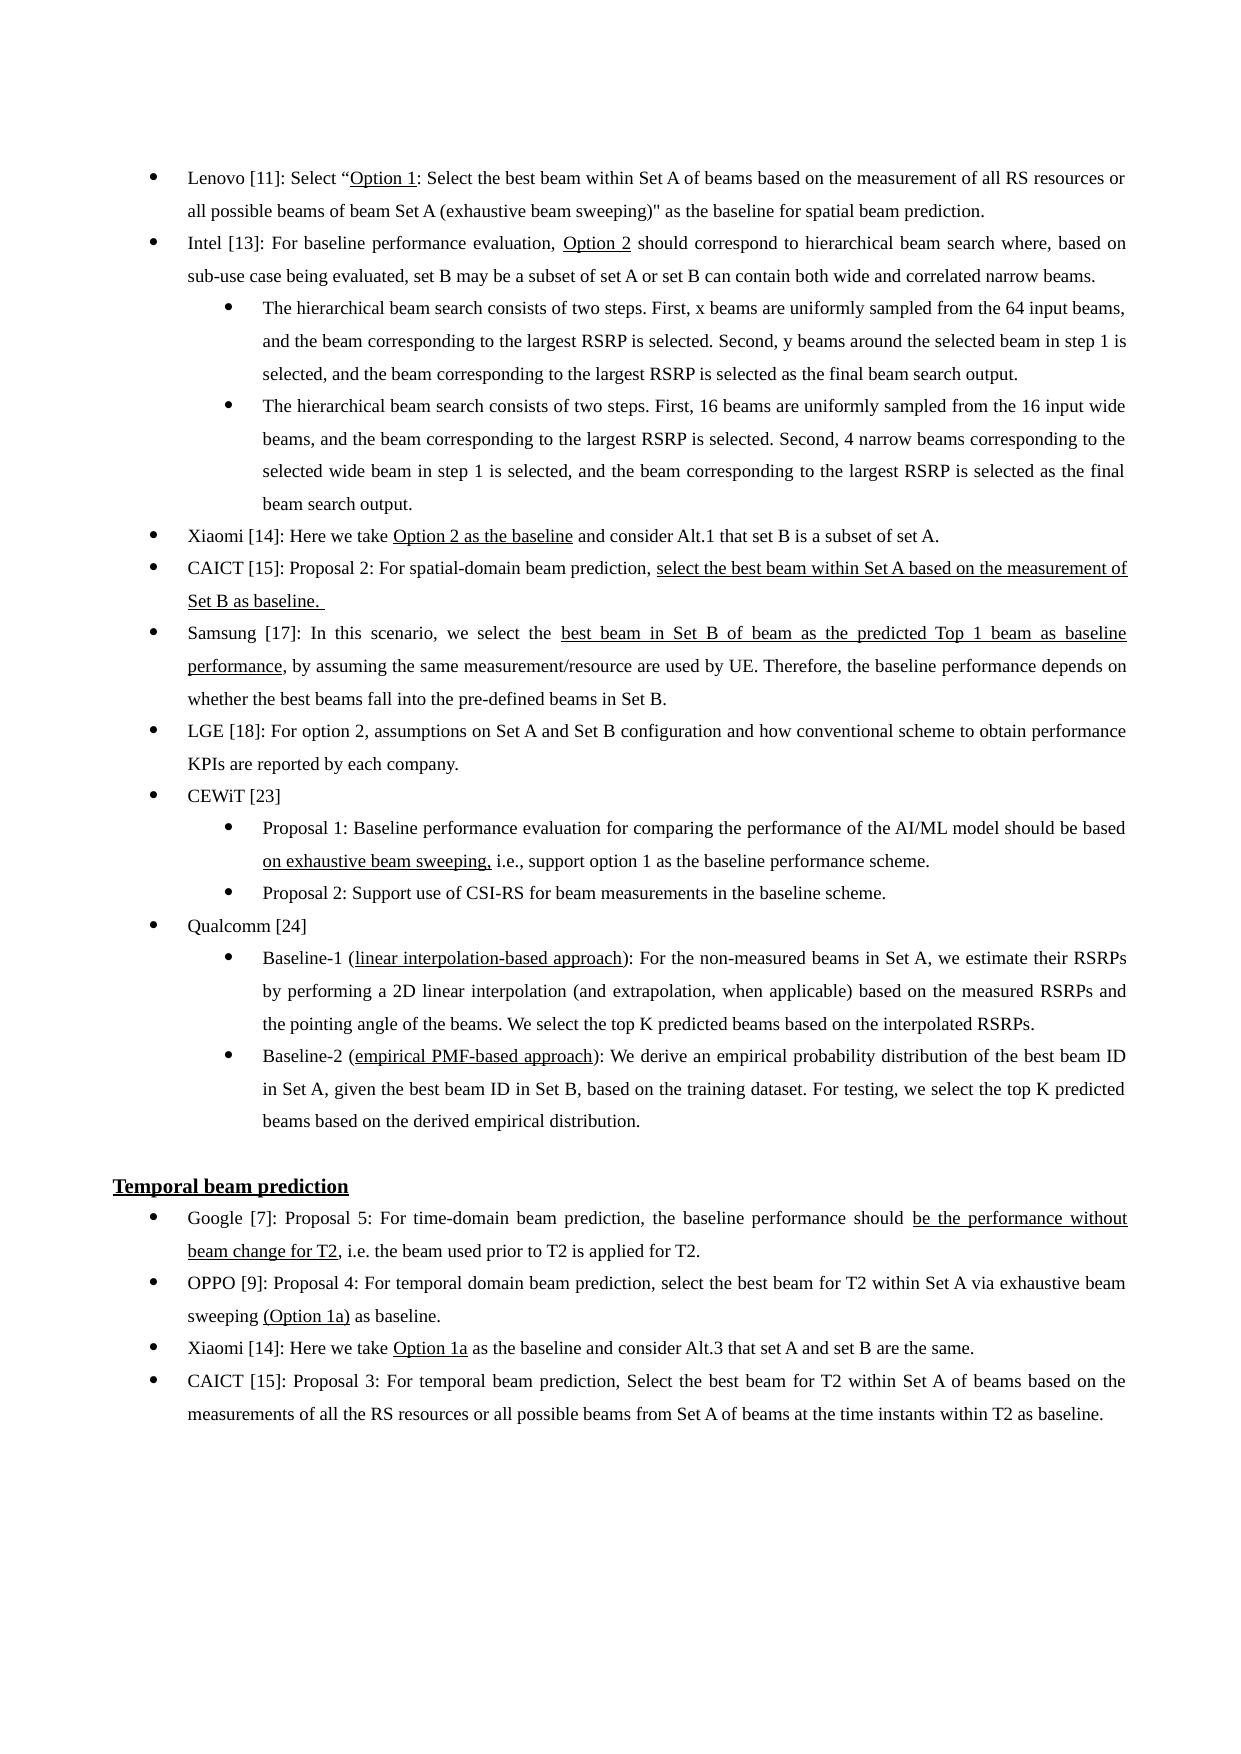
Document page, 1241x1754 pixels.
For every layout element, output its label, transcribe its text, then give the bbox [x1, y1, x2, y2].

list Proposal 1: Baseline performance evaluation for comparing the performance of the AI/ML model should be based on exhaustive beam sweeping, i.e., support option 1 as the baseline performance scheme. [225, 812, 1128, 877]
list Proposal 2: Support use of CSI-RS for beam measurements in the baseline scheme. [225, 877, 1128, 909]
list CEWiT [23] [150, 779, 1128, 812]
list Xiaomi [14]: Here we take Option 1a as the baseline and consider Alt.3 that set A and set B are the same. [150, 1332, 1128, 1364]
list Qualcomm [24] [150, 909, 1128, 942]
list Xiaomi [14]: Here we take Option 2 as the baseline and consider Alt.1 that set B is a subset of set A. [150, 519, 1128, 552]
text Temporal beam prediction [112, 1169, 1128, 1202]
list The hierarchical beam search consists of two steps. First, 16 beams are uniformly sampled from the 16 input wide beams, and the beam corresponding to the largest RSRP is selected. Second, 4 narrow beams corresponding to the selected wide beam in step 1 is selected, and the beam corresponding to the largest RSRP is selected as the final beam search output. [225, 389, 1128, 519]
list Intel [13]: For baseline performance evaluation, Option 2 should correspond to hierarchical beam search where, based on sub-use case being evaluated, set B may be a subset of set A or set B can contain both wide and correlated narrow beams. [150, 227, 1128, 292]
list Baseline-1 (linear interpolation-based approach): For the non-measured beams in Set A, we estimate their RSRPs by performing a 2D linear interpolation (and extrapolation, when applicable) based on the measured RSRPs and the pointing angle of the beams. We select the top K predicted beams based on the interpolated RSRPs. [225, 942, 1128, 1039]
list OPPO [9]: Proposal 4: For temporal domain beam prediction, select the best beam for T2 within Set A via exhaustive beam sweeping (Option 1a) as baseline. [150, 1267, 1128, 1332]
list CAICT [15]: Proposal 3: For temporal beam prediction, Select the best beam for T2 within Set A of beams based on the measurements of all the RS resources or all possible beams from Set A of beams at the time instants within T2 as baseline. [150, 1364, 1128, 1429]
list CAICT [15]: Proposal 2: For spatial-domain beam prediction, select the best beam within Set A based on the measurement of Set B as baseline. [150, 552, 1128, 617]
list LGE [18]: For option 2, assumptions on Set A and Set B configuration and how conventional scheme to obtain performance KPIs are reported by each company. [150, 714, 1128, 779]
list Baseline-2 (empirical PMF-based approach): We derive an empirical probability distribution of the best beam ID in Set A, given the best beam ID in Set B, based on the training dataset. For testing, we select the top K predicted beams based on the derived empirical distribution. [225, 1039, 1128, 1137]
list Lenovo [11]: Select “Option 1: Select the best beam within Set A of beams based on the measurement of all RS resources or all possible beams of beam Set A (exhaustive beam sweeping)" as the baseline for spatial beam prediction. [150, 162, 1128, 227]
list Google [7]: Proposal 5: For time-domain beam prediction, the baseline performance should be the performance without beam change for T2, i.e. the beam used prior to T2 is applied for T2. [150, 1202, 1128, 1267]
list Samsung [17]: In this scenario, we select the best beam in Set B of beam as the predicted Top 1 beam as baseline performance, by assuming the same measurement/resource are used by UE. Therefore, the baseline performance depends on whether the best beams fall into the pre-defined beams in Set B. [150, 617, 1128, 714]
list The hierarchical beam search consists of two steps. First, x beams are uniformly sampled from the 64 input beams, and the beam corresponding to the largest RSRP is selected. Second, y beams around the selected beam in step 1 is selected, and the beam corresponding to the largest RSRP is selected as the final beam search output. [225, 292, 1128, 389]
